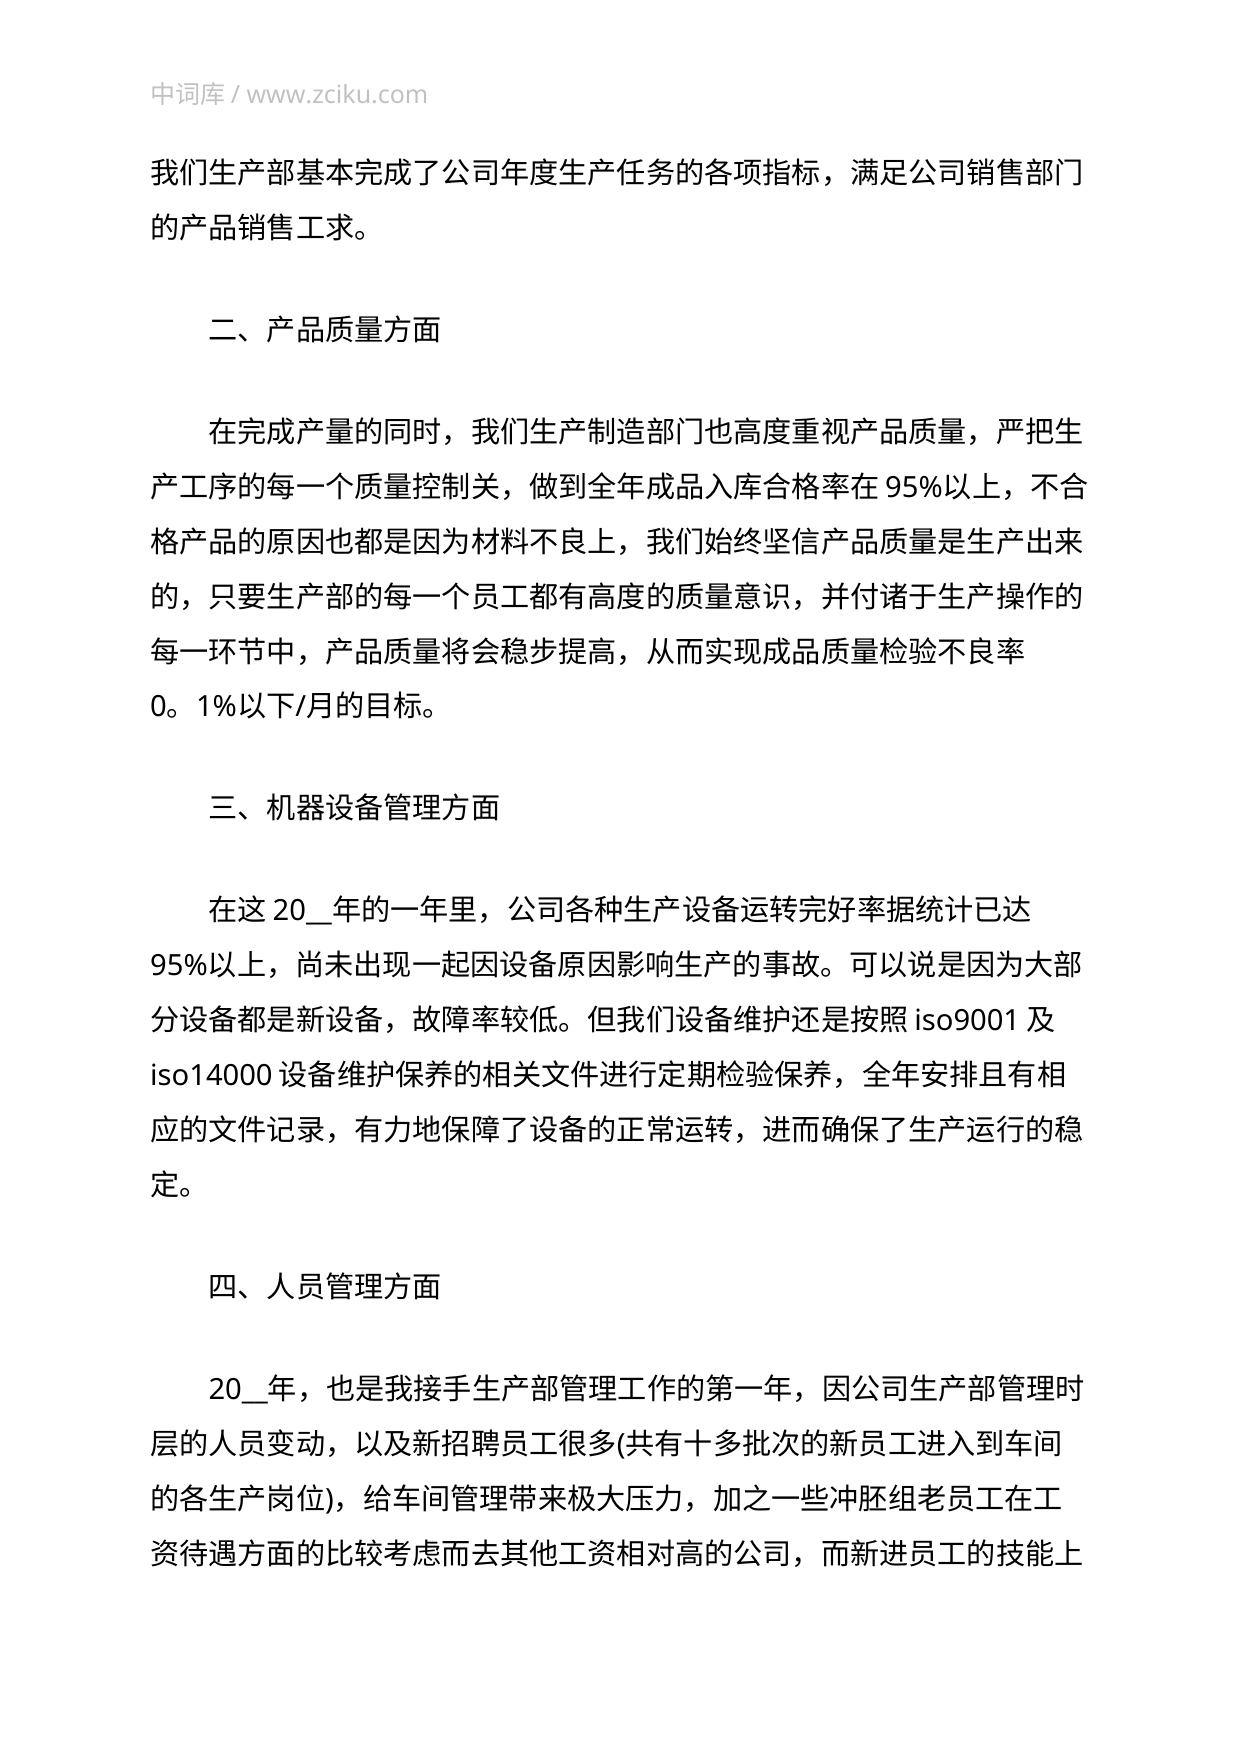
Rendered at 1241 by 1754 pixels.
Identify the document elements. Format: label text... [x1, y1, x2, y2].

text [150, 1365, 1090, 1572]
text 在完成产量的同时，我们生产制造部门也高度重视产品质量，严把生产工序的每一个质量控制关，做到全年成品入库合格率在95%以上，不合格产品的原因也都是因为材料不良上，我们始终坚信产品质量是生产出来的，只要生产部的每一个员工都有高度的质量意识，并付诸于生产操作的每一环节中，产品质量将会稳步提高，从而实现成品质量检验不良率0。1%以下/月的目标。 [150, 408, 1090, 725]
text 在这20__年的一年里，公司各种生产设备运转完好率据统计已达95%以上，尚未出现一起因设备原因影响生产的事故。可以说是因为大部分设备都是新设备，故障率较低。但我们设备维护还是按照iso9001及iso14000设备维护保养的相关文件进行定期检验保养，全年安排且有相应的文件记录，有力地保障了设备的正常运转，进而确保了生产运行的稳定。 [150, 887, 1090, 1204]
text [150, 150, 1090, 247]
text 二、产品质量方面 [150, 307, 1090, 349]
text 三、机器设备管理方面 [150, 785, 1090, 827]
text 四、人员管理方面 [150, 1263, 1090, 1306]
